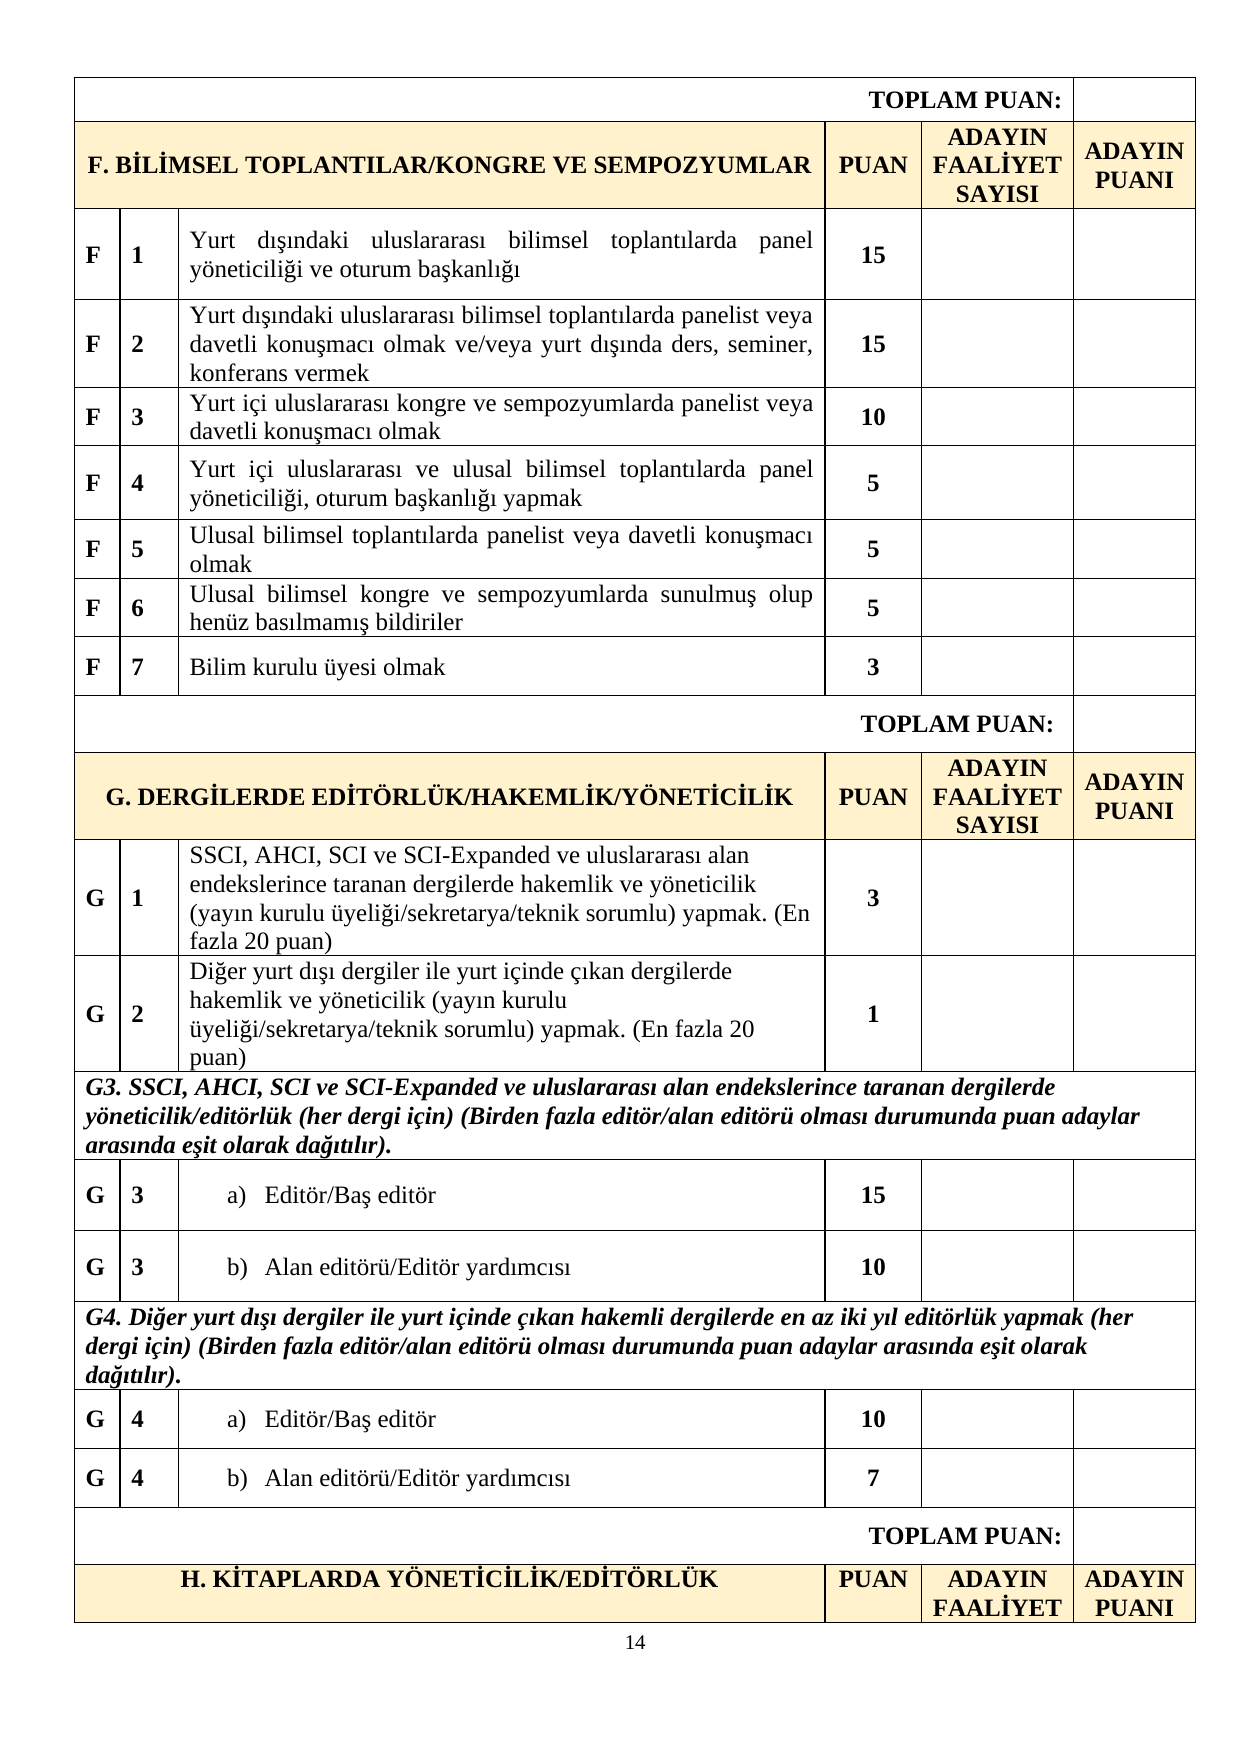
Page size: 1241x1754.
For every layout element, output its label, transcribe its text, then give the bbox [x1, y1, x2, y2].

table_cell [922, 1231, 1073, 1301]
table_cell [922, 1390, 1073, 1447]
table_cell [1074, 1231, 1195, 1301]
table_cell Alan editörü/Editör yardımcısı [179, 1449, 824, 1507]
table_cell Ulusal bilimsel toplantılarda panelist veya davetli konuşmacı olmak [179, 520, 824, 578]
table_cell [922, 1565, 1073, 1622]
table_cell [1074, 1160, 1195, 1230]
table_cell 3 [826, 840, 921, 955]
table_cell F [75, 388, 119, 445]
table_cell Bilim kurulu üyesi olmak [179, 637, 824, 695]
table_cell F. BİLİMSEL TOPLANTILAR/KONGRE VE SEMPOZYUMLAR [75, 122, 824, 208]
table_cell 5 [826, 579, 921, 636]
table_cell [1074, 1449, 1195, 1507]
table_cell G. DERGİLERDE EDİTÖRLÜK/HAKEMLİK/YÖNETİCİLİK [75, 753, 824, 839]
table_cell [922, 300, 1073, 387]
table_cell Ulusal bilimsel kongre ve sempozyumlarda sunulmuş olup henüz basılmamış bildiriler [179, 579, 824, 636]
table_cell [922, 209, 1073, 299]
table_cell G [75, 956, 119, 1071]
table_cell G4. Diğer yurt dışı dergiler ile yurt içinde çıkan hakemli dergilerde en az iki yıl editörlük yapmak (her dergi için) (Birden fazla editör/alan editörü olması durumunda puan adaylar arasında eşit olarak dağıtılır). [75, 1302, 1195, 1388]
table_cell PUAN [826, 753, 921, 839]
table_cell ADAYIN PUANI [1074, 753, 1195, 839]
table_cell 4 [121, 1449, 178, 1507]
table_cell G [75, 1160, 119, 1230]
table_cell F [75, 209, 119, 299]
table_cell [922, 956, 1073, 1071]
table_cell Editör/Baş editör [179, 1160, 824, 1230]
table_cell 1 [826, 956, 921, 1071]
table_cell [1074, 300, 1195, 387]
table_cell G [75, 1390, 119, 1447]
table_cell [922, 579, 1073, 636]
table_cell 10 [826, 1390, 921, 1447]
table_cell G [75, 1231, 119, 1301]
table_cell [922, 520, 1073, 578]
table_cell [1074, 579, 1195, 636]
table_cell [1074, 637, 1195, 695]
table_cell 2 [121, 300, 178, 387]
table_cell Alan editörü/Editör yardımcısı [179, 1231, 824, 1301]
table_cell ADAYIN FAALİYET SAYISI [922, 122, 1073, 208]
table_cell [1074, 1508, 1195, 1563]
table_cell [1074, 209, 1195, 299]
table_cell F [75, 520, 119, 578]
table_cell Yurt içi uluslararası kongre ve sempozyumlarda panelist veya davetli konuşmacı olmak [179, 388, 824, 445]
table_cell 10 [826, 388, 921, 445]
table_cell TOPLAM PUAN: [75, 696, 1073, 752]
table_cell F [75, 446, 119, 519]
table_cell [1074, 840, 1195, 955]
table_cell 7 [826, 1449, 921, 1507]
table_cell 5 [826, 446, 921, 519]
table_cell 1 [121, 209, 178, 299]
table_cell [1074, 388, 1195, 445]
table_cell ADAYIN FAALİYET SAYISI [922, 753, 1073, 839]
table_cell 5 [826, 520, 921, 578]
table_cell 1 [121, 840, 178, 955]
table_cell Yurt dışındaki uluslararası bilimsel toplantılarda panel yöneticiliği ve oturum başkanlığı [179, 209, 824, 299]
table_cell [1074, 520, 1195, 578]
table_cell ADAYIN PUANI [1074, 1565, 1195, 1622]
table_cell [922, 446, 1073, 519]
table_cell 3 [121, 1160, 178, 1230]
table_cell G [75, 840, 119, 955]
table_cell 3 [826, 637, 921, 695]
table_cell 6 [121, 579, 178, 636]
table_cell 7 [121, 637, 178, 695]
table_cell [922, 1449, 1073, 1507]
table_cell PUAN [826, 122, 921, 208]
table_cell 10 [826, 1231, 921, 1301]
table_cell G3. SSCI, AHCI, SCI ve SCI-Expanded ve uluslararası alan endekslerince taranan dergilerde yöneticilik/editörlük (her dergi için) (Birden fazla editör/alan editörü olması durumunda puan adaylar arasında eşit olarak dağıtılır). [75, 1072, 1195, 1158]
table_cell SSCI, AHCI, SCI ve SCI-Expanded ve uluslararası alan endekslerince taranan dergilerde hakemlik ve yöneticilik (yayın kurulu üyeliği/sekretarya/teknik sorumlu) yapmak. (En fazla 20 puan) [179, 840, 824, 955]
table_cell [1074, 1390, 1195, 1447]
table_cell 5 [121, 520, 178, 578]
table_cell [1074, 78, 1195, 121]
table_cell [922, 840, 1073, 955]
table_cell PUAN [826, 1565, 921, 1622]
table_cell [922, 637, 1073, 695]
table_cell 4 [121, 446, 178, 519]
table_cell Yurt dışındaki uluslararası bilimsel toplantılarda panelist veya davetli konuşmacı olmak ve/veya yurt dışında ders, seminer, konferans vermek [179, 300, 824, 387]
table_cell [75, 1565, 824, 1622]
table_cell [1074, 956, 1195, 1071]
table_cell [1074, 446, 1195, 519]
table_cell TOPLAM PUAN: [75, 78, 1073, 121]
table_cell 4 [121, 1390, 178, 1447]
table_cell ADAYIN PUANI [1074, 122, 1195, 208]
table_cell 3 [121, 388, 178, 445]
table_cell [922, 388, 1073, 445]
table_cell G [75, 1449, 119, 1507]
table_cell 15 [826, 1160, 921, 1230]
table_cell [1074, 696, 1195, 752]
table_cell Editör/Baş editör [179, 1390, 824, 1447]
table_cell F [75, 637, 119, 695]
table_cell F [75, 579, 119, 636]
table_cell Yurt içi uluslararası ve ulusal bilimsel toplantılarda panel yöneticiliği, oturum başkanlığı yapmak [179, 446, 824, 519]
table_cell Diğer yurt dışı dergiler ile yurt içinde çıkan dergilerde hakemlik ve yöneticilik (yayın kurulu üyeliği/sekretarya/teknik sorumlu) yapmak. (En fazla 20 puan) [179, 956, 824, 1071]
table_cell F [75, 300, 119, 387]
table_cell 3 [121, 1231, 178, 1301]
table_cell [922, 1160, 1073, 1230]
table_cell 15 [826, 300, 921, 387]
table_cell 15 [826, 209, 921, 299]
table_cell TOPLAM PUAN: [75, 1508, 1073, 1563]
table_cell 2 [121, 956, 178, 1071]
